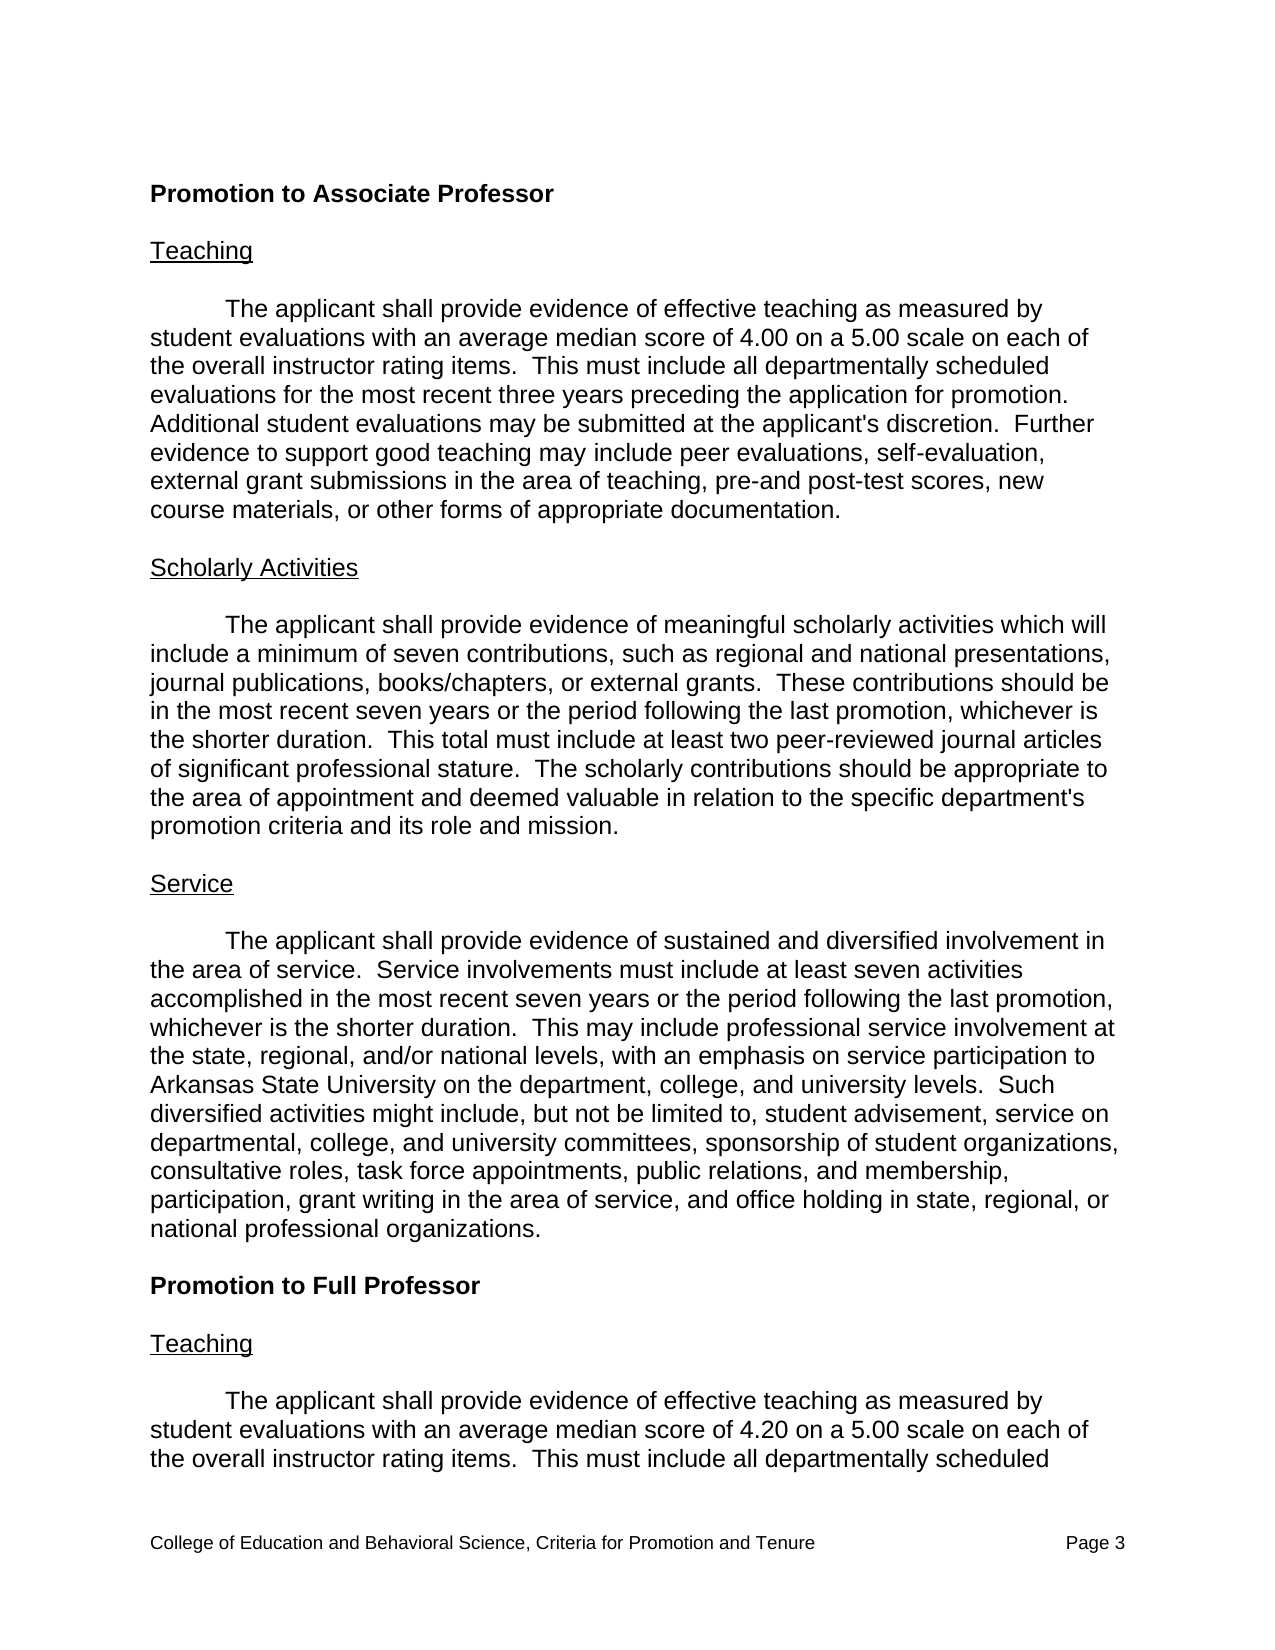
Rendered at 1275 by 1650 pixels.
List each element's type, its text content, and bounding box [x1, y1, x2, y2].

text The applicant shall provide evidence of meaningful scholarly activities which will include a minimum of seven contributions, such as regional and national presentations, journal publications, books/chapters, or external grants. These contributions should be in the most recent seven years or the period following the last promotion, whichever is the shorter duration. This total must include at least two peer-reviewed journal articles of significant professional stature. The scholarly contributions should be appropriate to the area of appointment and deemed valuable in relation to the specific department's promotion criteria and its role and mission. [150, 610, 1125, 840]
text Scholarly Activities [150, 552, 1125, 581]
text Promotion to Associate Professor [150, 179, 1125, 207]
text Service [150, 869, 1125, 897]
text Teaching [150, 1329, 1125, 1357]
text Promotion to Full Professor [150, 1271, 1125, 1300]
text Teaching [150, 236, 1125, 265]
text The applicant shall provide evidence of sustained and diversified involvement in the area of service. Service involvements must include at least seven activities accomplished in the most recent seven years or the period following the last promotion, whichever is the shorter duration. This may include professional service involvement at the state, regional, and/or national levels, with an emphasis on service participation to Arkansas State University on the department, college, and university levels. Such diversified activities might include, but not be limited to, student advisement, service on departmental, college, and university committees, sponsorship of student organizations, consultative roles, task force appointments, public relations, and membership, participation, grant writing in the area of service, and office holding in state, regional, or national professional organizations. [150, 926, 1125, 1242]
text The applicant shall provide evidence of effective teaching as measured by student evaluations with an average median score of 4.20 on a 5.00 scale on each of the overall instructor rating items. This must include all departmentally scheduled [150, 1386, 1125, 1472]
text The applicant shall provide evidence of effective teaching as measured by student evaluations with an average median score of 4.00 on a 5.00 scale on each of the overall instructor rating items. This must include all departmentally scheduled evaluations for the most recent three years preceding the application for promotion. Additional student evaluations may be submitted at the applicant's discretion. Further evidence to support good teaching may include peer evaluations, self-evaluation, external grant submissions in the area of teaching, pre-and post-test scores, new course materials, or other forms of appropriate documentation. [150, 294, 1125, 524]
